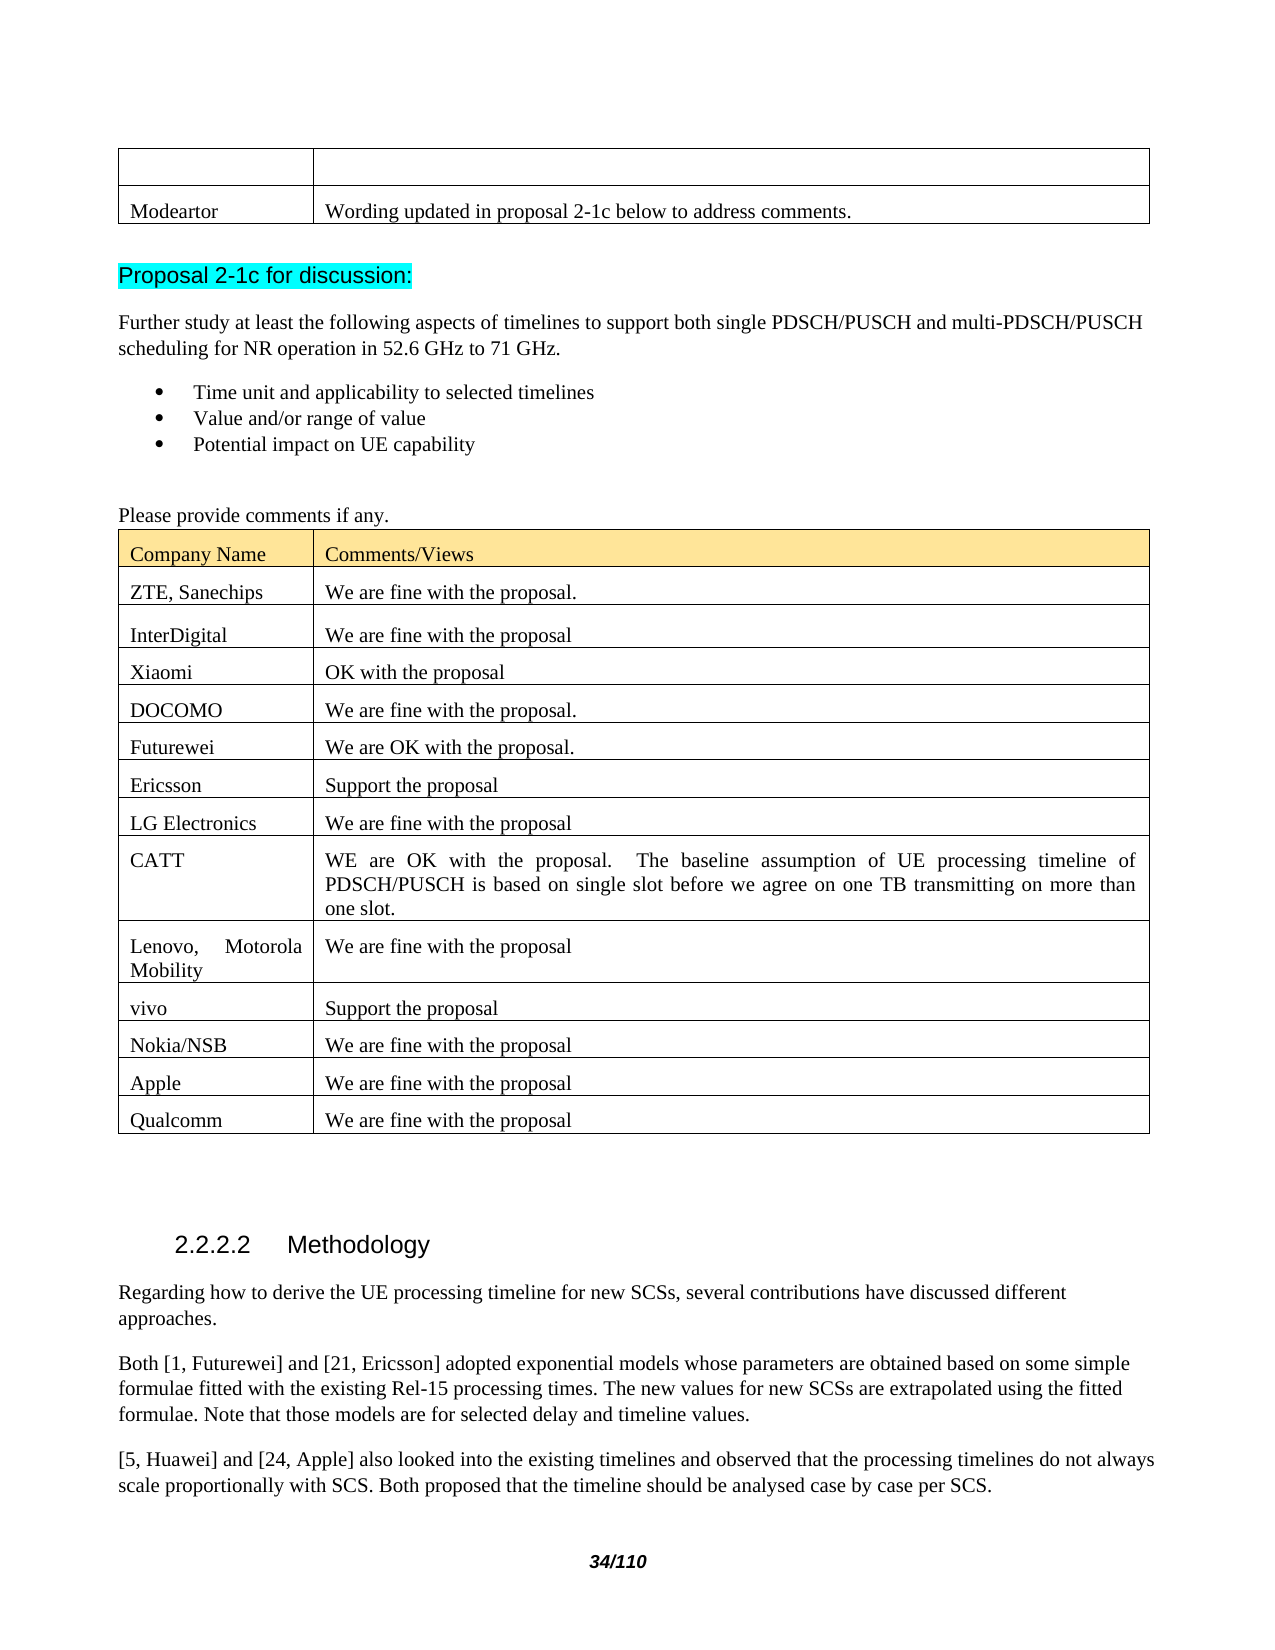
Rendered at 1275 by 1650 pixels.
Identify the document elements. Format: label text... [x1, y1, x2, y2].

text Regarding how to derive the UE processing timeline for new SCSs, several contributions have discussed different approaches. [118, 1280, 1157, 1330]
table_cell [314, 149, 1149, 185]
table_header Comments/Views [314, 530, 1149, 566]
table_cell We are fine with the proposal [314, 605, 1149, 647]
table_cell vivo [119, 983, 313, 1019]
text Both [1, Futurewei] and [21, Ericsson] adopted exponential models whose parameters are obtained based on some simple formulae fitted with the existing Rel-15 processing times. The new values for new SCSs are extrapolated using the fitted formulae. Note that those models are for selected delay and timeline values. [118, 1350, 1157, 1426]
list Value and/or range of value [156, 406, 1157, 430]
table_cell Nokia/NSB [119, 1021, 313, 1057]
subtitle Methodology [174, 1230, 1157, 1259]
table_cell We are fine with the proposal. [314, 567, 1149, 604]
table_cell DOCOMO [119, 685, 313, 722]
table_cell We are fine with the proposal [314, 921, 1149, 982]
table_cell We are fine with the proposal. [314, 685, 1149, 722]
table_cell Modeartor [119, 186, 313, 223]
table_cell OK with the proposal [314, 648, 1149, 684]
table_cell LG Electronics [119, 798, 313, 834]
table_cell Qualcomm [119, 1096, 313, 1132]
list Potential impact on UE capability [156, 432, 1157, 456]
text Further study at least the following aspects of timelines to support both single PDSCH/PUSCH and multi-PDSCH/PUSCH scheduling for NR operation in 52.6 GHz to 71 GHz. [118, 309, 1157, 359]
table_cell We are fine with the proposal [314, 1096, 1149, 1132]
table_cell InterDigital [119, 605, 313, 647]
text Please provide comments if any. [118, 503, 1157, 527]
table_cell We are fine with the proposal [314, 1021, 1149, 1057]
text [5, Huawei] and [24, Apple] also looked into the existing timelines and observed that the processing timelines do not always scale proportionally with SCS. Both proposed that the timeline should be analysed case by case per SCS. [118, 1447, 1157, 1497]
table_cell Wording updated in proposal 2-1c below to address comments. [314, 186, 1149, 223]
list Time unit and applicability to selected timelines [156, 380, 1157, 404]
table_cell Support the proposal [314, 760, 1149, 797]
table_cell Xiaomi [119, 648, 313, 684]
subtitle Proposal 2-1c for discussion: [118, 262, 1157, 289]
table_cell ZTE, Sanechips [119, 567, 313, 604]
table_header Company Name [119, 530, 313, 566]
table_cell We are fine with the proposal [314, 798, 1149, 834]
table_cell Support the proposal [314, 983, 1149, 1019]
table_cell We are fine with the proposal [314, 1058, 1149, 1095]
table_cell WE are OK with the proposal. The baseline assumption of UE processing timeline of PDSCH/PUSCH is based on single slot before we agree on one TB transmitting on more than one slot. [314, 836, 1149, 920]
table_cell CATT [119, 836, 313, 920]
table_cell Futurewei [119, 723, 313, 759]
table_cell Apple [119, 1058, 313, 1095]
table_cell Lenovo, Motorola Mobility [119, 921, 313, 982]
table_cell Ericsson [119, 760, 313, 797]
table_cell [119, 149, 313, 185]
table_cell We are OK with the proposal. [314, 723, 1149, 759]
